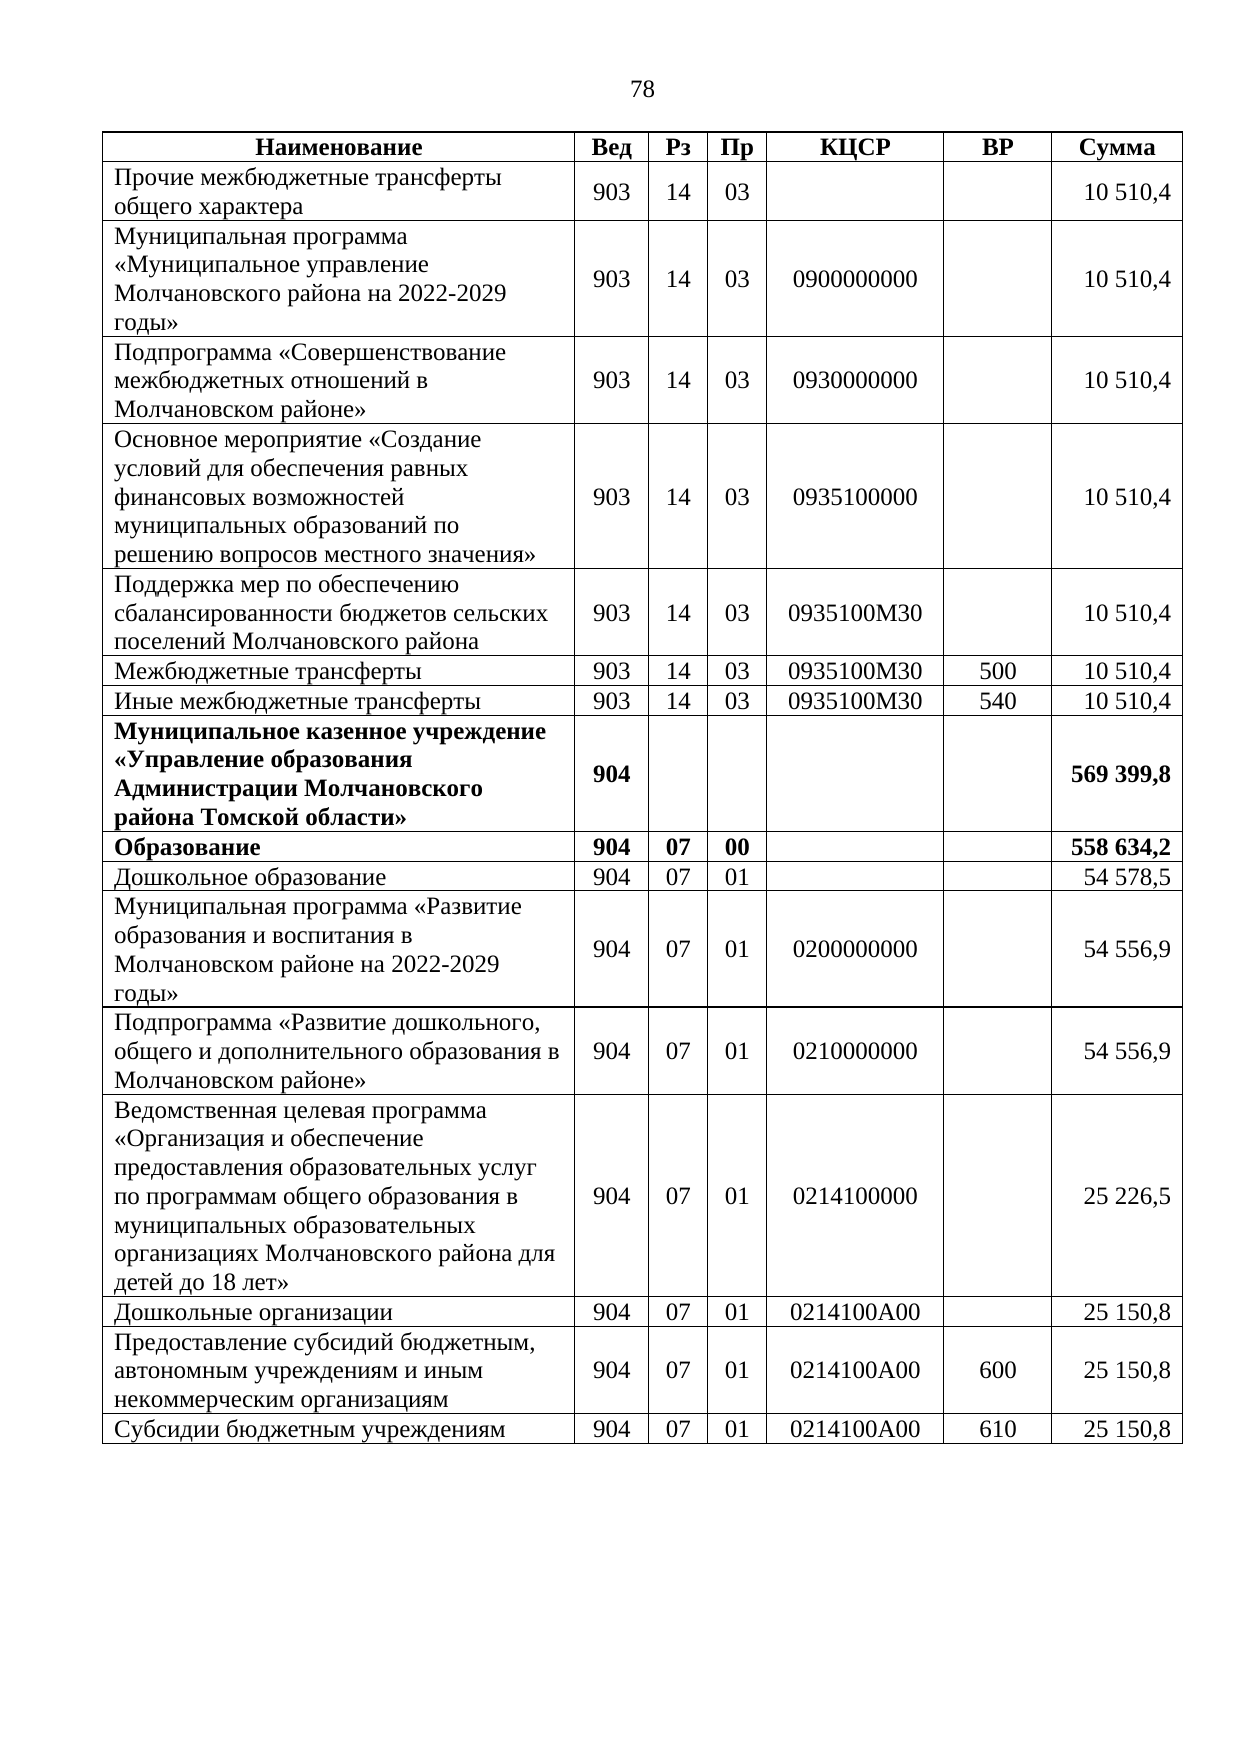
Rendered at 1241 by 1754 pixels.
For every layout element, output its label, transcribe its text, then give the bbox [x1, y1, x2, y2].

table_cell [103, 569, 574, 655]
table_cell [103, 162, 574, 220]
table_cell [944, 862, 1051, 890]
table_header Вед [575, 133, 648, 161]
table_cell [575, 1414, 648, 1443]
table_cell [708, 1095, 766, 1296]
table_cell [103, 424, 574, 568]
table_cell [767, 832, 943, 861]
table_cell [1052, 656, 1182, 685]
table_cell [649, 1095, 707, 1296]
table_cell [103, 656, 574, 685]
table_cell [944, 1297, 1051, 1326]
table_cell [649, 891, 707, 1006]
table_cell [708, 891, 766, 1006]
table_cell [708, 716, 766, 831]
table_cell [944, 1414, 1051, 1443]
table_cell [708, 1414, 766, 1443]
table_header КЦСР [767, 133, 943, 161]
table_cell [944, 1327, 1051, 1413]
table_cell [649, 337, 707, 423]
table_header Наименование [103, 133, 574, 161]
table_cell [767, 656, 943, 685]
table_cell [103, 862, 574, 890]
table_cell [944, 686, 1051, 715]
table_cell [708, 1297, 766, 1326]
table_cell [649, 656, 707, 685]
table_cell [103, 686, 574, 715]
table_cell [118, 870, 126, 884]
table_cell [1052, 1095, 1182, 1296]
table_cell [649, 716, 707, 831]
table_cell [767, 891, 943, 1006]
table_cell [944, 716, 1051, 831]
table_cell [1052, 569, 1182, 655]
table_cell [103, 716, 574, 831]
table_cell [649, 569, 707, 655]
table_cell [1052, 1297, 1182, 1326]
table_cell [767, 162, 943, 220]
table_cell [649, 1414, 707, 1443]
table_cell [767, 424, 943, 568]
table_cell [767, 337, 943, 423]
table_header ВР [944, 133, 1051, 161]
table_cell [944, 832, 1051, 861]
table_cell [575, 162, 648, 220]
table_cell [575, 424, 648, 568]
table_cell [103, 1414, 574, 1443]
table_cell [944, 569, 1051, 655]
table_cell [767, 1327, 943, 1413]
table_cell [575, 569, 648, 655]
table_header Рз [649, 133, 707, 161]
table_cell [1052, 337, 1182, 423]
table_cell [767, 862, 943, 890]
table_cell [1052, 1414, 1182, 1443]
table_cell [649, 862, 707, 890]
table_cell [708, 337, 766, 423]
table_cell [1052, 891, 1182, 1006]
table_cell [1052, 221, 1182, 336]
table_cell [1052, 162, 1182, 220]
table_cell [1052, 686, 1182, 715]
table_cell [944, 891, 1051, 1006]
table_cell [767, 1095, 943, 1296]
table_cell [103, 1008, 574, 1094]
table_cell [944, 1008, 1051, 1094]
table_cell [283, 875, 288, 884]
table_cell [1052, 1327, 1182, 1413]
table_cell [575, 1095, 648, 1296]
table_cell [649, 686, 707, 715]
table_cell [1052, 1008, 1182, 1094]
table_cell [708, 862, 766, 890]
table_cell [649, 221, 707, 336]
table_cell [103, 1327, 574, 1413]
table_header Сумма [1052, 133, 1182, 161]
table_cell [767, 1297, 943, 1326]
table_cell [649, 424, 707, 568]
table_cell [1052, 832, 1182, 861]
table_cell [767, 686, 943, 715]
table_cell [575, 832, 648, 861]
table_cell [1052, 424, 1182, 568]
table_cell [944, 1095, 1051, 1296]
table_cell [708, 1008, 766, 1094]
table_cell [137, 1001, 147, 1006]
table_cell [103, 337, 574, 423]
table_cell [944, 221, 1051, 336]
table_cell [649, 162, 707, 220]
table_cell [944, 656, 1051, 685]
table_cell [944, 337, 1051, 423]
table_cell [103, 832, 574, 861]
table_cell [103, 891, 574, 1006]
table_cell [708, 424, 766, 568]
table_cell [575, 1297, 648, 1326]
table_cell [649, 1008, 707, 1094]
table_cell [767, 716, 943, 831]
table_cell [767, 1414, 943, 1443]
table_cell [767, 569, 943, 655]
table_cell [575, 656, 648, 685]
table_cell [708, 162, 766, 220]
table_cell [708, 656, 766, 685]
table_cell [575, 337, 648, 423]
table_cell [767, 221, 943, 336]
table_header Пр [708, 133, 766, 161]
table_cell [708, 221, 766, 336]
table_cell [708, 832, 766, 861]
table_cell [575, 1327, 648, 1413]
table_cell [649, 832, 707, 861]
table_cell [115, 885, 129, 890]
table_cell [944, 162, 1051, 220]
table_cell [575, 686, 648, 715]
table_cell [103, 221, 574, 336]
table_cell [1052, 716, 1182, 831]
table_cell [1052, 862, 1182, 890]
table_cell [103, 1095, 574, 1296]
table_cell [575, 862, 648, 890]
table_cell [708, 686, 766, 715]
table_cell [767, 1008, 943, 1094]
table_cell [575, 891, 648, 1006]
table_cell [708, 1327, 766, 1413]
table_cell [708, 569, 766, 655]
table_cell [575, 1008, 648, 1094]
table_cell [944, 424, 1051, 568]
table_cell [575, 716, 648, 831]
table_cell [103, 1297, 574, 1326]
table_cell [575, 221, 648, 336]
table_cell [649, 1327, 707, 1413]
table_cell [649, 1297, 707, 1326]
